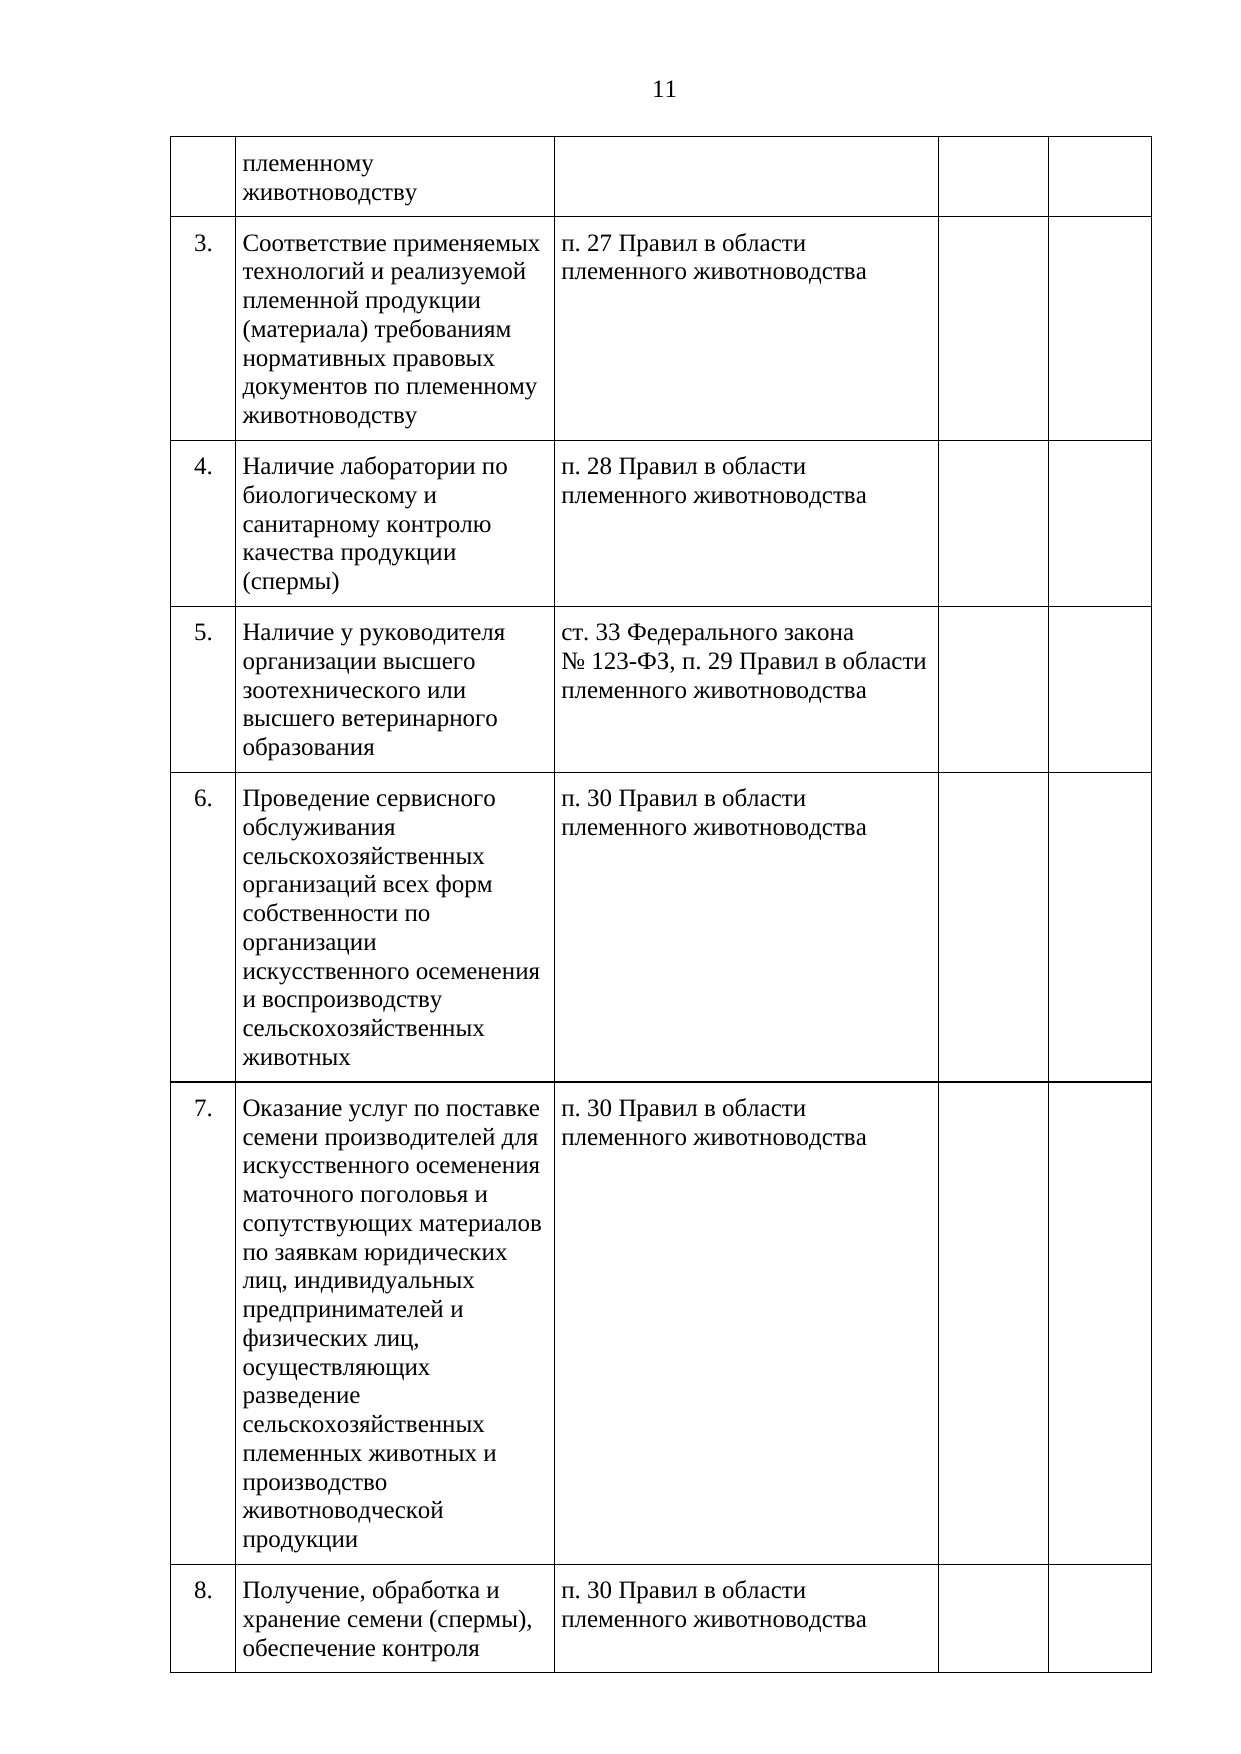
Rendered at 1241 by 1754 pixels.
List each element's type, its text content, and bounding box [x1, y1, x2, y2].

table_cell [939, 217, 1048, 439]
table_cell Наличие лаборатории по биологическому и санитарному контролю качества продукции (спермы) [236, 441, 554, 606]
table_cell 8. [171, 1565, 235, 1672]
table_cell [939, 607, 1048, 772]
table_cell ст. 33 Федерального закона № 123-ФЗ, п. 29 Правил в области племенного животноводства [555, 607, 938, 772]
table_cell 7. [171, 1083, 235, 1564]
table_cell 4. [171, 441, 235, 606]
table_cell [555, 137, 938, 216]
table_cell [1049, 137, 1151, 216]
table_cell [1049, 607, 1151, 772]
table_cell п. 30 Правил в области племенного животноводства [555, 1083, 938, 1564]
table_cell 5. [171, 607, 235, 772]
table_cell [1049, 1565, 1151, 1672]
table_cell [1049, 1083, 1151, 1564]
table_cell [939, 441, 1048, 606]
table_cell [1049, 441, 1151, 606]
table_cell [555, 1565, 938, 1672]
table_cell [939, 137, 1048, 216]
table_cell [939, 1083, 1048, 1564]
table_cell [939, 773, 1048, 1081]
table_cell Проведение сервисного обслуживания сельскохозяйственных организаций всех форм собственности по организации искусственного осеменения и воспроизводству сельскохозяйственных животных [236, 773, 554, 1081]
table_cell Соответствие применяемых технологий и реализуемой племенной продукции (материала) требованиям нормативных правовых документов по племенному животноводству [236, 217, 554, 439]
table_cell п. 27 Правил в области племенного животноводства [555, 217, 938, 439]
table_cell [939, 1565, 1048, 1672]
table_cell Наличие у руководителя организации высшего зоотехнического или высшего ветеринарного образования [236, 607, 554, 772]
table_cell 2. [171, 137, 235, 216]
table_cell 6. [171, 773, 235, 1081]
table_cell [1049, 773, 1151, 1081]
table_cell [1049, 217, 1151, 439]
table_cell 3. [171, 217, 235, 439]
table_cell п. 28 Правил в области племенного животноводства [555, 441, 938, 606]
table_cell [236, 1565, 554, 1672]
table_cell п. 30 Правил в области племенного животноводства [555, 773, 938, 1081]
table_cell Оказание услуг по поставке семени производителей для искусственного осеменения маточного поголовья и сопутствующих материалов по заявкам юридических лиц, индивидуальных предпринимателей и физических лиц, осуществляющих разведение сельскохозяйственных племенных животных и производство животноводческой продукции [236, 1083, 554, 1564]
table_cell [236, 137, 554, 216]
